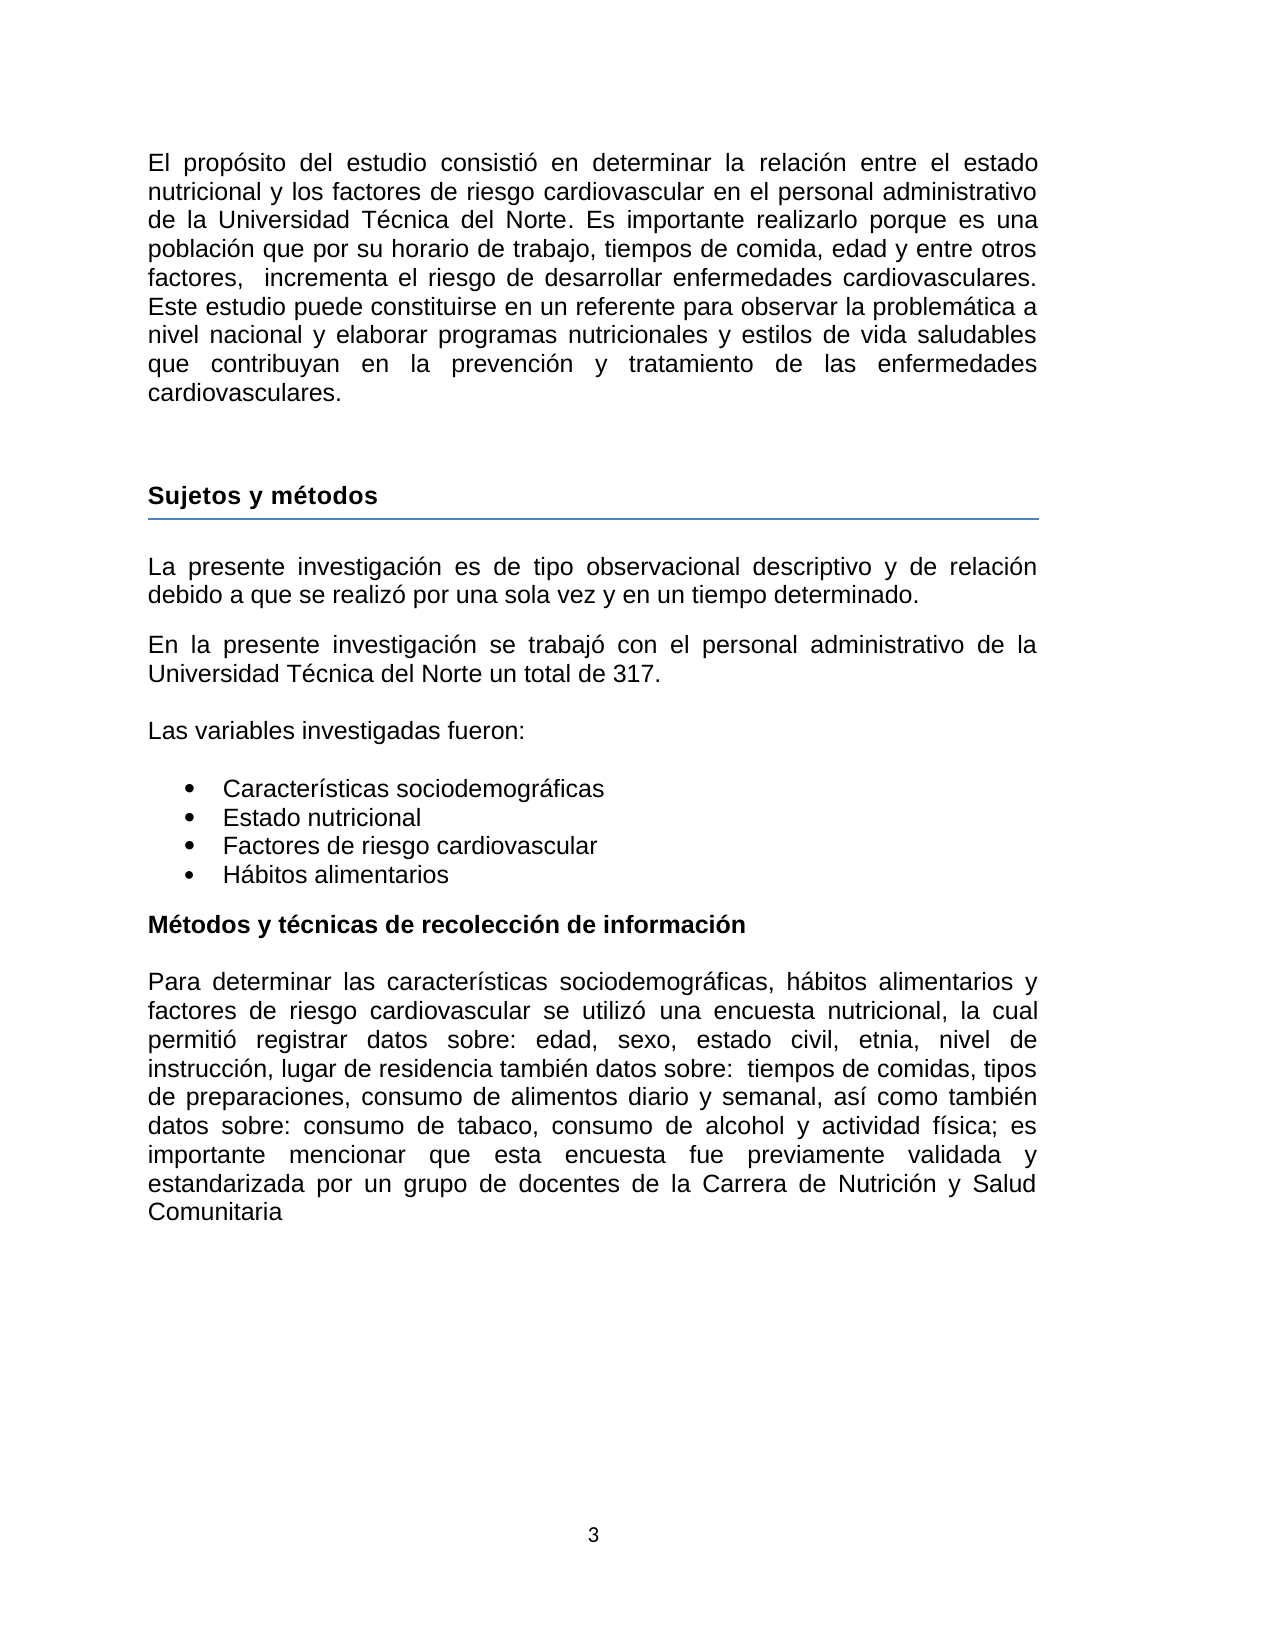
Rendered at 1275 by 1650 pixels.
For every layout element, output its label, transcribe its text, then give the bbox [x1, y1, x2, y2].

text Métodos y técnicas de recolección de información [148, 910, 1039, 938]
list Factores de riesgo cardiovascular [185, 831, 1039, 860]
text El propósito del estudio consistió en determinar la relación entre el estado nutricional y los factores de riesgo cardiovascular en el personal administrativo de la Universidad Técnica del Norte. Es importante realizarlo porque es una población que por su horario de trabajo, tiempos de comida, edad y entre otros factores, incrementa el riesgo de desarrollar enfermedades cardiovasculares. Este estudio puede constituirse en un referente para observar la problemática a nivel nacional y elaborar programas nutricionales y estilos de vida saludables que contribuyan en la prevención y tratamiento de las enfermedades cardiovasculares. [148, 148, 1039, 406]
list Características sociodemográficas [185, 774, 1039, 802]
list Hábitos alimentarios [185, 860, 1039, 889]
text En la presente investigación se trabajó con el personal administrativo de la Universidad Técnica del Norte un total de 317. [148, 630, 1039, 687]
text Las variables investigadas fueron: [148, 716, 1039, 745]
title Sujetos y métodos [148, 481, 1039, 518]
list Para determinar las características sociodemográficas, hábitos alimentarios y factores de riesgo cardiovascular se utilizó una encuesta nutricional, la cual permitió registrar datos sobre: edad, sexo, estado civil, etnia, nivel de instrucción, lugar de residencia también datos sobre: tiempos de comidas, tipos de preparaciones, consumo de alimentos diario y semanal, así como también datos sobre: consumo de tabaco, consumo de alcohol y actividad física; es importante mencionar que esta encuesta fue previamente validada y estandarizada por un grupo de docentes de la Carrera de Nutrición y Salud Comunitaria [148, 967, 1039, 1226]
text La presente investigación es de tipo observacional descriptivo y de relación debido a que se realizó por una sola vez y en un tiempo determinado. [148, 552, 1039, 609]
list Estado nutricional [185, 802, 1039, 831]
